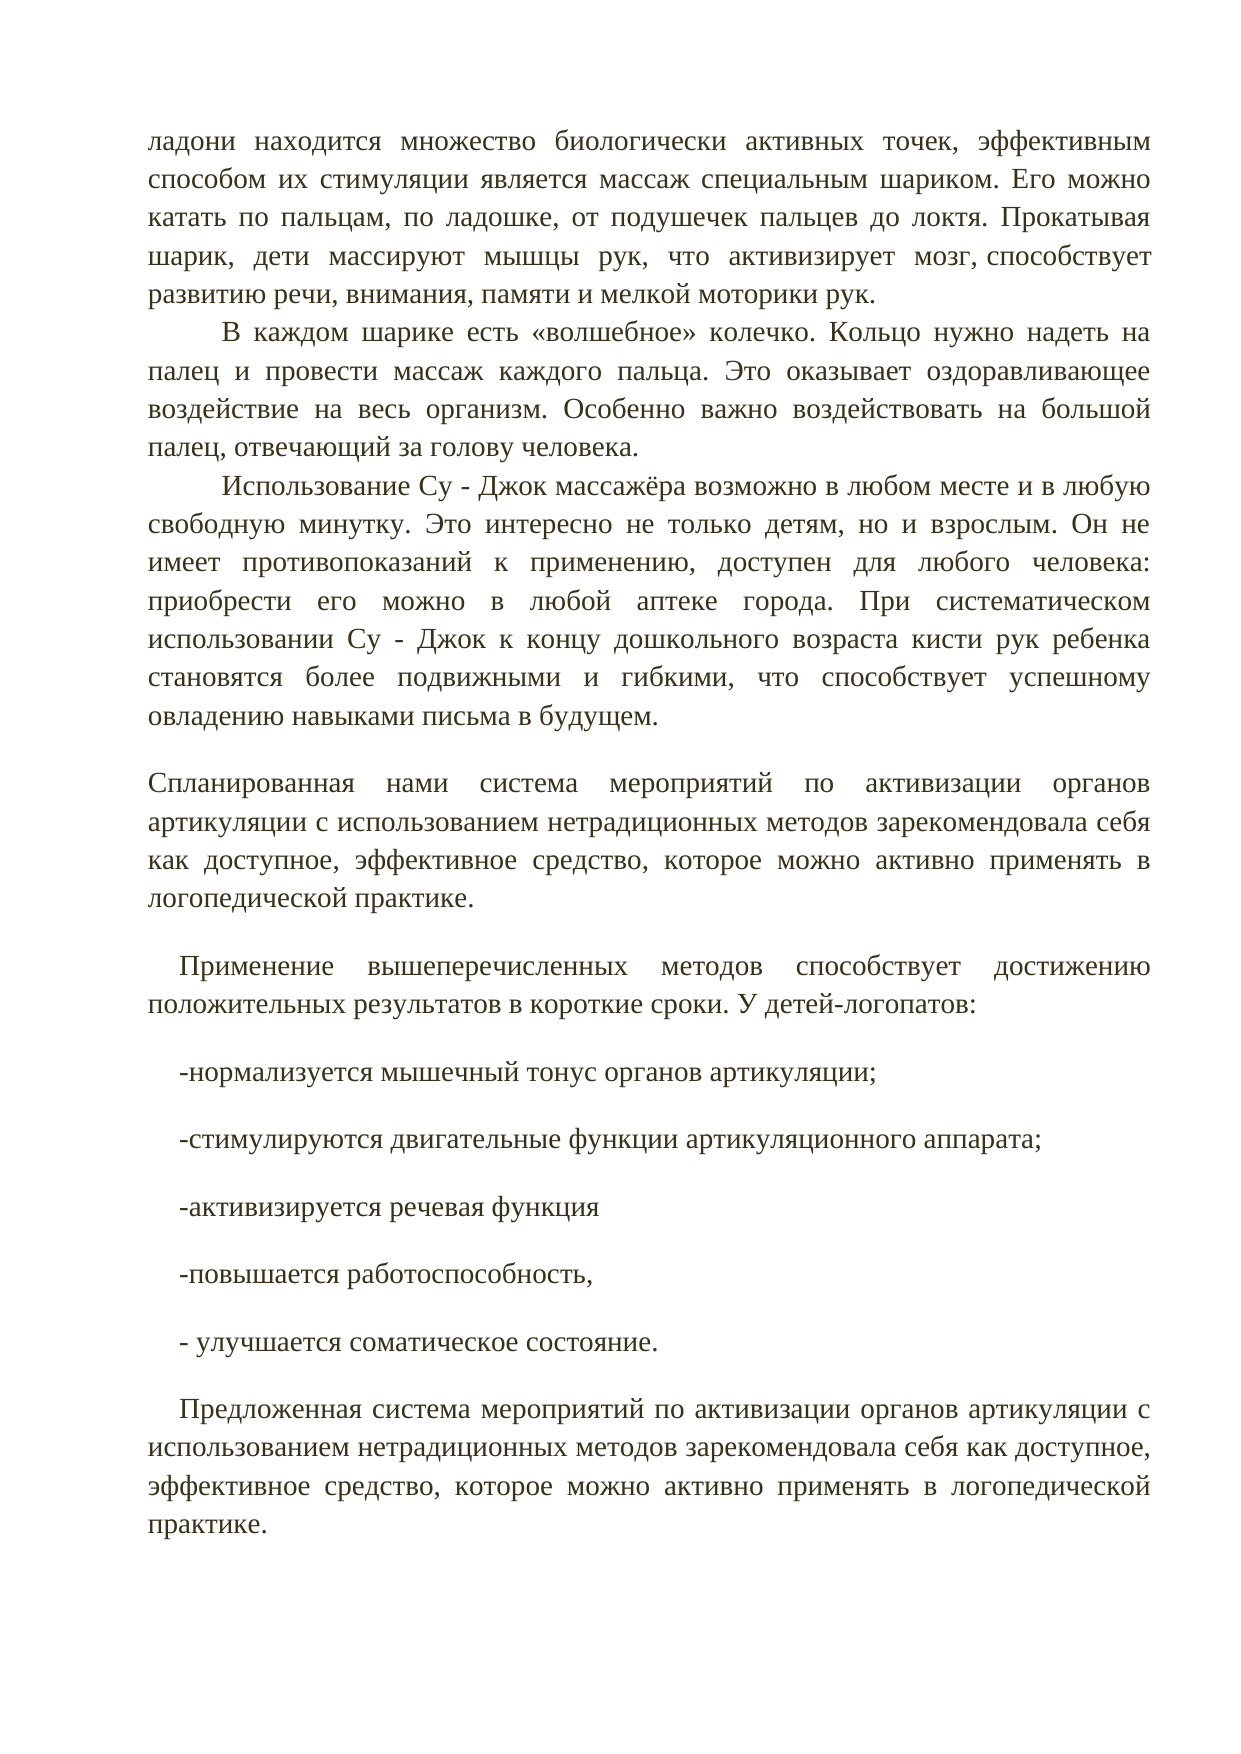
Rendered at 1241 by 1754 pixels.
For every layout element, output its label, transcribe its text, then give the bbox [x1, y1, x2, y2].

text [148, 118, 1152, 310]
text -нормализуется мышечный тонус органов артикуляции; [148, 1049, 1152, 1087]
text - улучшается соматическое состояние. [148, 1319, 1152, 1357]
text Использование Су - Джок массажёра возможно в любом месте и в любую свободную минутку. Это интересно не только детям, но и взрослым. Он не имеет противопоказаний к применению, доступен для любого человека: приобрести его можно в любой аптеке города. При систематическом использовании Су - Джок к концу дошкольного возраста кисти рук ребенка становятся более подвижными и гибкими, что способствует успешному овладению навыками письма в будущем. [148, 463, 1152, 731]
text -стимулируются двигательные функции артикуляционного аппарата; [148, 1116, 1152, 1155]
text -активизируется речевая функция [148, 1184, 1152, 1222]
text Спланированная нами система мероприятий по активизации органов артикуляции с использованием нетрадиционных методов зарекомендовала себя как доступное, эффективное средство, которое можно активно применять в логопедической практике. [148, 761, 1152, 914]
text -повышается работоспособность, [148, 1251, 1152, 1290]
text Предложенная система мероприятий по активизации органов артикуляции с использованием нетрадиционных методов зарекомендовала себя как доступное, эффективное средство, которое можно активно применять в логопедической практике. [148, 1386, 1152, 1540]
text Применение вышеперечисленных методов способствует достижению положительных результатов в короткие сроки. У детей-логопатов: [148, 943, 1152, 1020]
text В каждом шарике есть «волшебное» колечко. Кольцо нужно надеть на палец и провести массаж каждого пальца. Это оказывает оздоравливающее воздействие на весь организм. Особенно важно воздействовать на большой палец, отвечающий за голову человека. [148, 310, 1152, 463]
